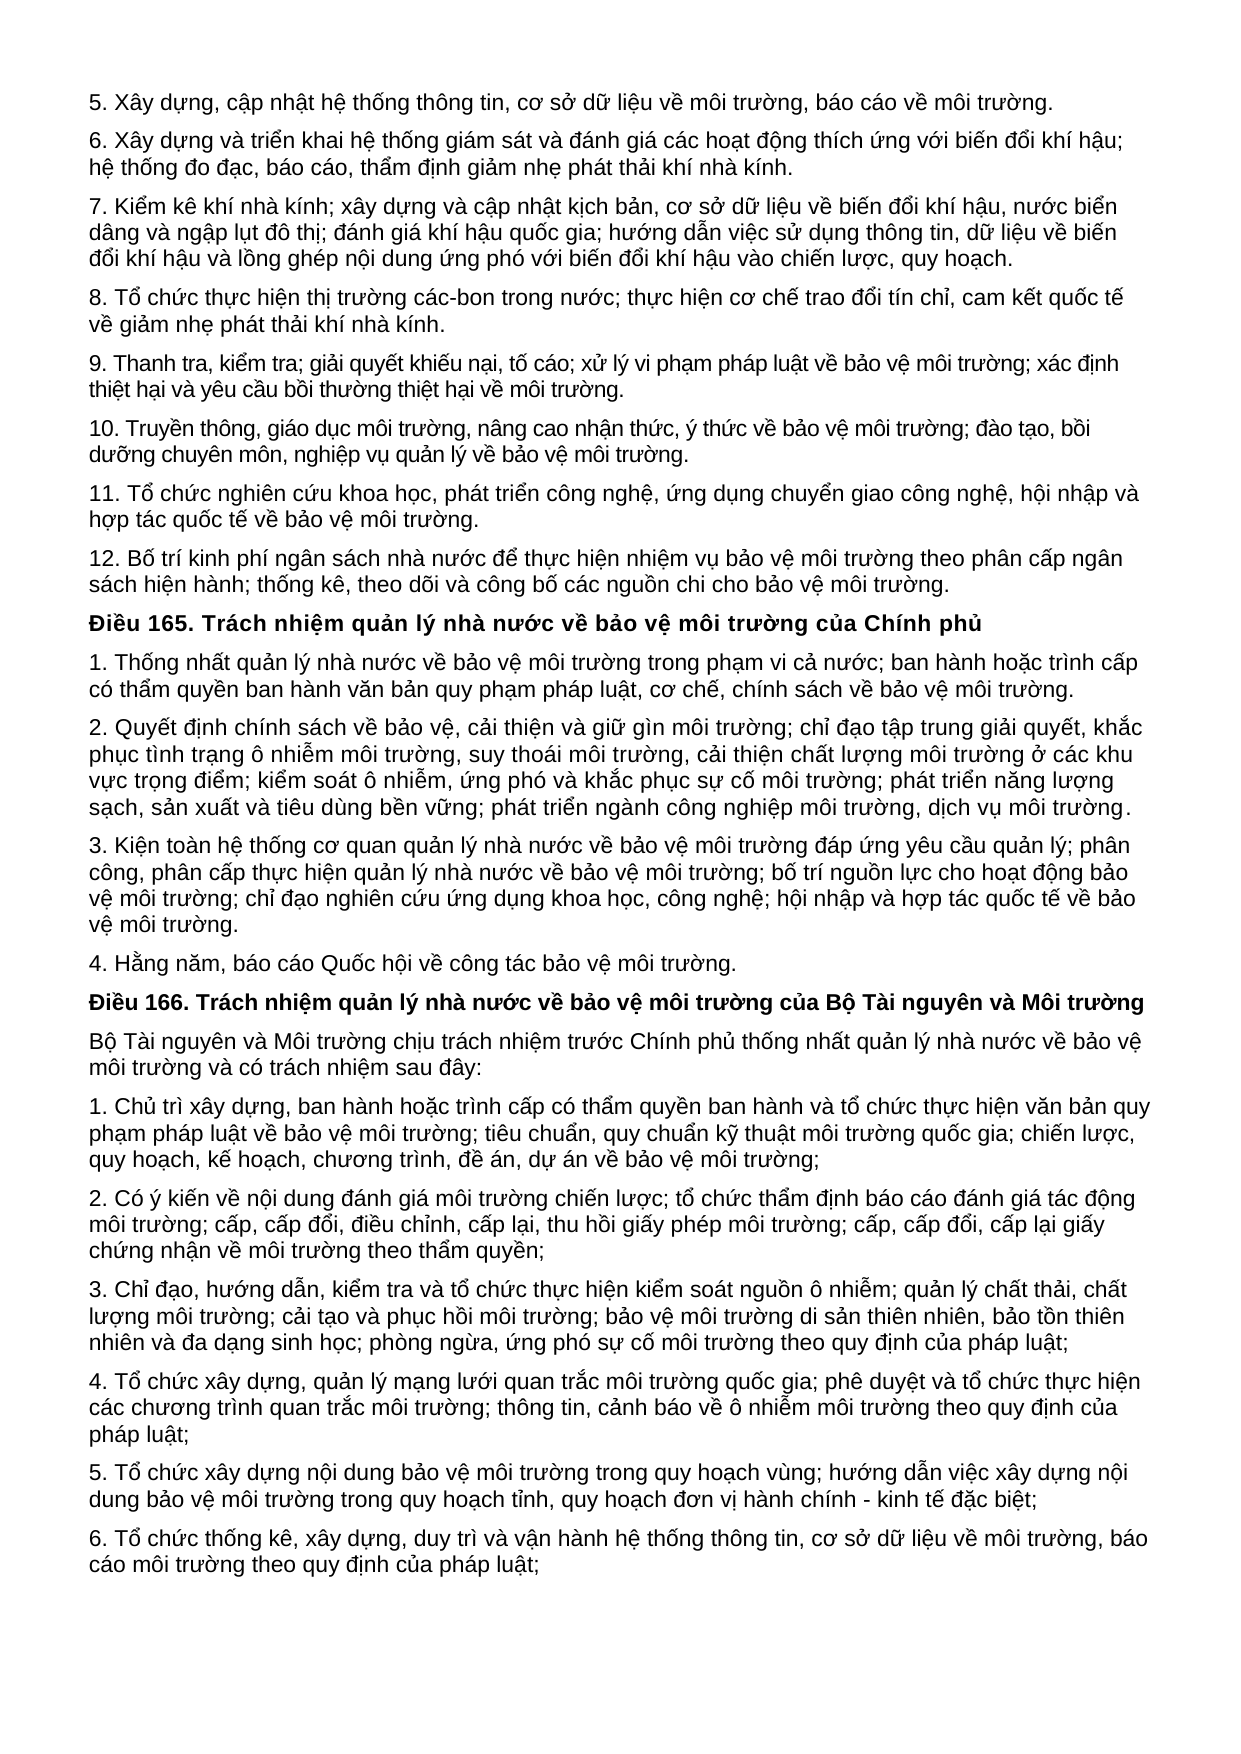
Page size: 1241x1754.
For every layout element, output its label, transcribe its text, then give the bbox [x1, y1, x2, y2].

text 1. Thống nhất quản lý nhà nước về bảo vệ môi trường trong phạm vi cả nước; ban hành hoặc trình cấp có thẩm quyền ban hành văn bản quy phạm pháp luật, cơ chế, chính sách về bảo vệ môi trường. [89, 649, 1152, 702]
text 4. Tổ chức xây dựng, quản lý mạng lưới quan trắc môi trường quốc gia; phê duyệt và tổ chức thực hiện các chương trình quan trắc môi trường; thông tin, cảnh báo về ô nhiễm môi trường theo quy định của pháp luật; [89, 1368, 1152, 1447]
text 11. Tổ chức nghiên cứu khoa học, phát triển công nghệ, ứng dụng chuyển giao công nghệ, hội nhập và hợp tác quốc tế về bảo vệ môi trường. [89, 480, 1152, 533]
text 6. Xây dựng và triển khai hệ thống giám sát và đánh giá các hoạt động thích ứng với biến đổi khí hậu; hệ thống đo đạc, báo cáo, thẩm định giảm nhẹ phát thải khí nhà kính. [89, 127, 1152, 180]
text 10. Truyền thông, giáo dục môi trường, nâng cao nhận thức, ý thức về bảo vệ môi trường; đào tạo, bồi dưỡng chuyên môn, nghiệp vụ quản lý về bảo vệ môi trường. [89, 415, 1152, 467]
text 5. Tổ chức xây dựng nội dung bảo vệ môi trường trong quy hoạch vùng; hướng dẫn việc xây dựng nội dung bảo vệ môi trường trong quy hoạch tỉnh, quy hoạch đơn vị hành chính - kinh tế đặc biệt; [89, 1459, 1152, 1512]
text Điều 166. Trách nhiệm quản lý nhà nước về bảo vệ môi trường của Bộ Tài nguyên và Môi trường [89, 989, 1152, 1015]
text 5. Xây dựng, cập nhật hệ thống thông tin, cơ sở dữ liệu về môi trường, báo cáo về môi trường. [89, 89, 1152, 115]
text 8. Tổ chức thực hiện thị trường các-bon trong nước; thực hiện cơ chế trao đổi tín chỉ, cam kết quốc tế về giảm nhẹ phát thải khí nhà kính. [89, 284, 1152, 337]
text 3. Kiện toàn hệ thống cơ quan quản lý nhà nước về bảo vệ môi trường đáp ứng yêu cầu quản lý; phân công, phân cấp thực hiện quản lý nhà nước về bảo vệ môi trường; bố trí nguồn lực cho hoạt động bảo vệ môi trường; chỉ đạo nghiên cứu ứng dụng khoa học, công nghệ; hội nhập và hợp tác quốc tế về bảo vệ môi trường. [89, 832, 1152, 938]
text 7. Kiểm kê khí nhà kính; xây dựng và cập nhật kịch bản, cơ sở dữ liệu về biến đổi khí hậu, nước biển dâng và ngập lụt đô thị; đánh giá khí hậu quốc gia; hướng dẫn việc sử dụng thông tin, dữ liệu về biến đổi khí hậu và lồng ghép nội dung ứng phó với biến đổi khí hậu vào chiến lược, quy hoạch. [89, 193, 1152, 272]
text Bộ Tài nguyên và Môi trường chịu trách nhiệm trước Chính phủ thống nhất quản lý nhà nước về bảo vệ môi trường và có trách nhiệm sau đây: [89, 1028, 1152, 1081]
text 2. Có ý kiến về nội dung đánh giá môi trường chiến lược; tổ chức thẩm định báo cáo đánh giá tác động môi trường; cấp, cấp đổi, điều chỉnh, cấp lại, thu hồi giấy phép môi trường; cấp, cấp đổi, cấp lại giấy chứng nhận về môi trường theo thẩm quyền; [89, 1185, 1152, 1264]
text 12. Bố trí kinh phí ngân sách nhà nước để thực hiện nhiệm vụ bảo vệ môi trường theo phân cấp ngân sách hiện hành; thống kê, theo dõi và công bố các nguồn chi cho bảo vệ môi trường. [89, 545, 1152, 598]
text Điều 165. Trách nhiệm quản lý nhà nước về bảo vệ môi trường của Chính phủ [89, 610, 1152, 637]
text 3. Chỉ đạo, hướng dẫn, kiểm tra và tổ chức thực hiện kiểm soát nguồn ô nhiễm; quản lý chất thải, chất lượng môi trường; cải tạo và phục hồi môi trường; bảo vệ môi trường di sản thiên nhiên, bảo tồn thiên nhiên và đa dạng sinh học; phòng ngừa, ứng phó sự cố môi trường theo quy định của pháp luật; [89, 1276, 1152, 1355]
text 4. Hằng năm, báo cáo Quốc hội về công tác bảo vệ môi trường. [89, 950, 1152, 977]
text 9. Thanh tra, kiểm tra; giải quyết khiếu nại, tố cáo; xử lý vi phạm pháp luật về bảo vệ môi trường; xác định thiệt hại và yêu cầu bồi thường thiệt hại về môi trường. [89, 349, 1152, 402]
text 2. Quyết định chính sách về bảo vệ, cải thiện và giữ gìn môi trường; chỉ đạo tập trung giải quyết, khắc phục tình trạng ô nhiễm môi trường, suy thoái môi trường, cải thiện chất lượng môi trường ở các khu vực trọng điểm; kiểm soát ô nhiễm, ứng phó và khắc phục sự cố môi trường; phát triển năng lượng sạch, sản xuất và tiêu dùng bền vững; phát triển ngành công nghiệp môi trường, dịch vụ môi trường. [89, 714, 1152, 820]
text 1. Chủ trì xây dựng, ban hành hoặc trình cấp có thẩm quyền ban hành và tổ chức thực hiện văn bản quy phạm pháp luật về bảo vệ môi trường; tiêu chuẩn, quy chuẩn kỹ thuật môi trường quốc gia; chiến lược, quy hoạch, kế hoạch, chương trình, đề án, dự án về bảo vệ môi trường; [89, 1093, 1152, 1172]
text 6. Tổ chức thống kê, xây dựng, duy trì và vận hành hệ thống thông tin, cơ sở dữ liệu về môi trường, báo cáo môi trường theo quy định của pháp luật; [89, 1524, 1152, 1577]
